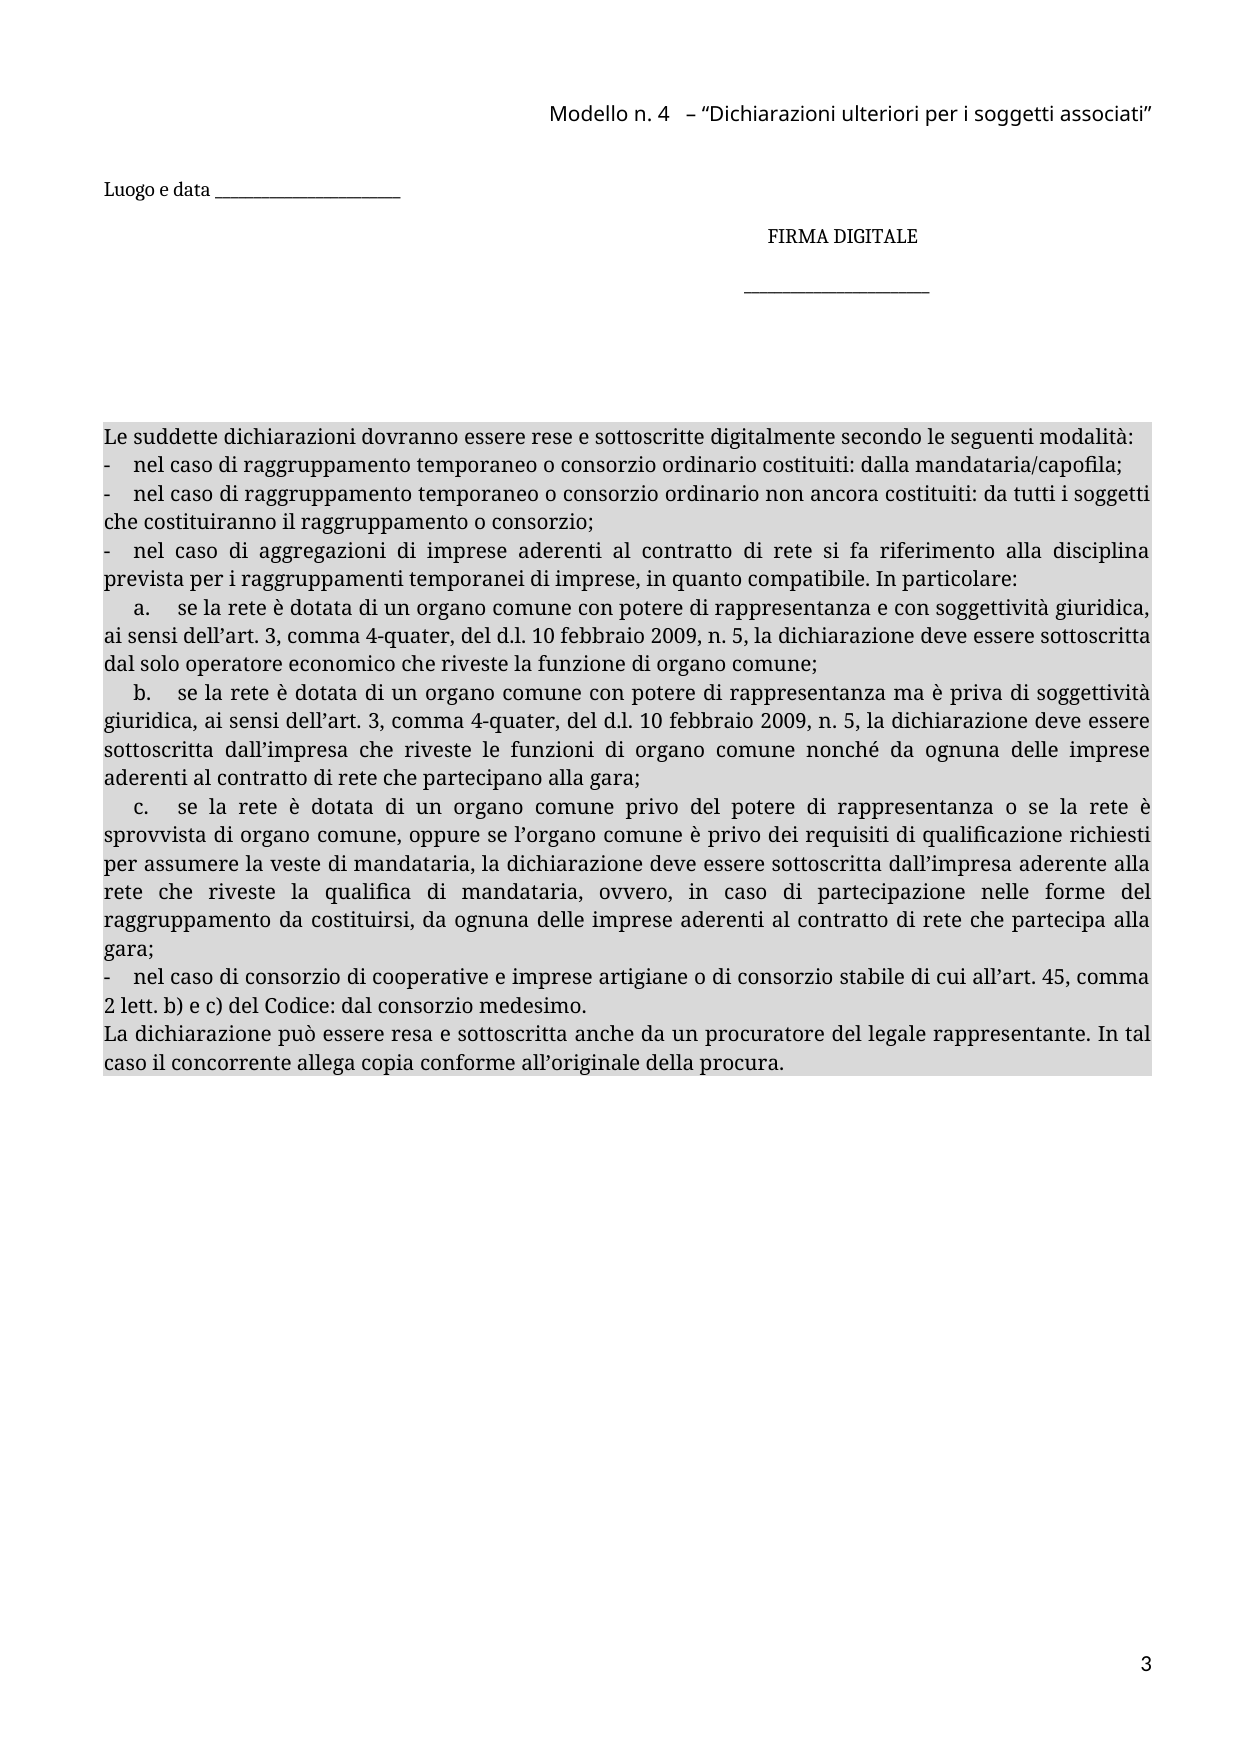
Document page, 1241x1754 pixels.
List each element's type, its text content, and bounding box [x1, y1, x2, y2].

text b. se la rete è dotata di un organo comune con potere di rappresentanza ma è priva di soggettività giuridica, ai sensi dell’art. 3, comma 4-quater, del d.l. 10 febbraio 2009, n. 5, la dichiarazione deve essere sottoscritta dall’impresa che riveste le funzioni di organo comune nonché da ognuna delle imprese aderenti al contratto di rete che partecipano alla gara; [103, 678, 1152, 792]
text Luogo e data ________________________ [103, 177, 1152, 201]
text - nel caso di aggregazioni di imprese aderenti al contratto di rete si fa riferimento alla disciplina prevista per i raggruppamenti temporanei di imprese, in quanto compatibile. In particolare: [103, 536, 1152, 593]
text - nel caso di raggruppamento temporaneo o consorzio ordinario non ancora costituiti: da tutti i soggetti che costituiranno il raggruppamento o consorzio; [103, 479, 1152, 536]
text La dichiarazione può essere resa e sottoscritta anche da un procuratore del legale rappresentante. In tal caso il concorrente allega copia conforme all’originale della procura. [103, 1019, 1152, 1076]
text Le suddette dichiarazioni dovranno essere rese e sottoscritte digitalmente secondo le seguenti modalità: [103, 422, 1152, 451]
text FIRMA DIGITALE [103, 225, 1152, 249]
text - nel caso di raggruppamento temporaneo o consorzio ordinario costituiti: dalla mandataria/capofila; [103, 451, 1152, 479]
text - nel caso di consorzio di cooperative e imprese artigiane o di consorzio stabile di cui all’art. 45, comma 2 lett. b) e c) del Codice: dal consorzio medesimo. [103, 962, 1152, 1019]
text a. se la rete è dotata di un organo comune con potere di rappresentanza e con soggettività giuridica, ai sensi dell’art. 3, comma 4-quater, del d.l. 10 febbraio 2009, n. 5, la dichiarazione deve essere sottoscritta dal solo operatore economico che riveste la funzione di organo comune; [103, 593, 1152, 678]
text c. se la rete è dotata di un organo comune privo del potere di rappresentanza o se la rete è sprovvista di organo comune, oppure se l’organo comune è privo dei requisiti di qualificazione richiesti per assumere la veste di mandataria, la dichiarazione deve essere sottoscritta dall’impresa aderente alla rete che riveste la qualifica di mandataria, ovvero, in caso di partecipazione nelle forme del raggruppamento da costituirsi, da ognuna delle imprese aderenti al contratto di rete che partecipa alla gara; [103, 792, 1152, 962]
text ________________________ [693, 273, 1152, 297]
